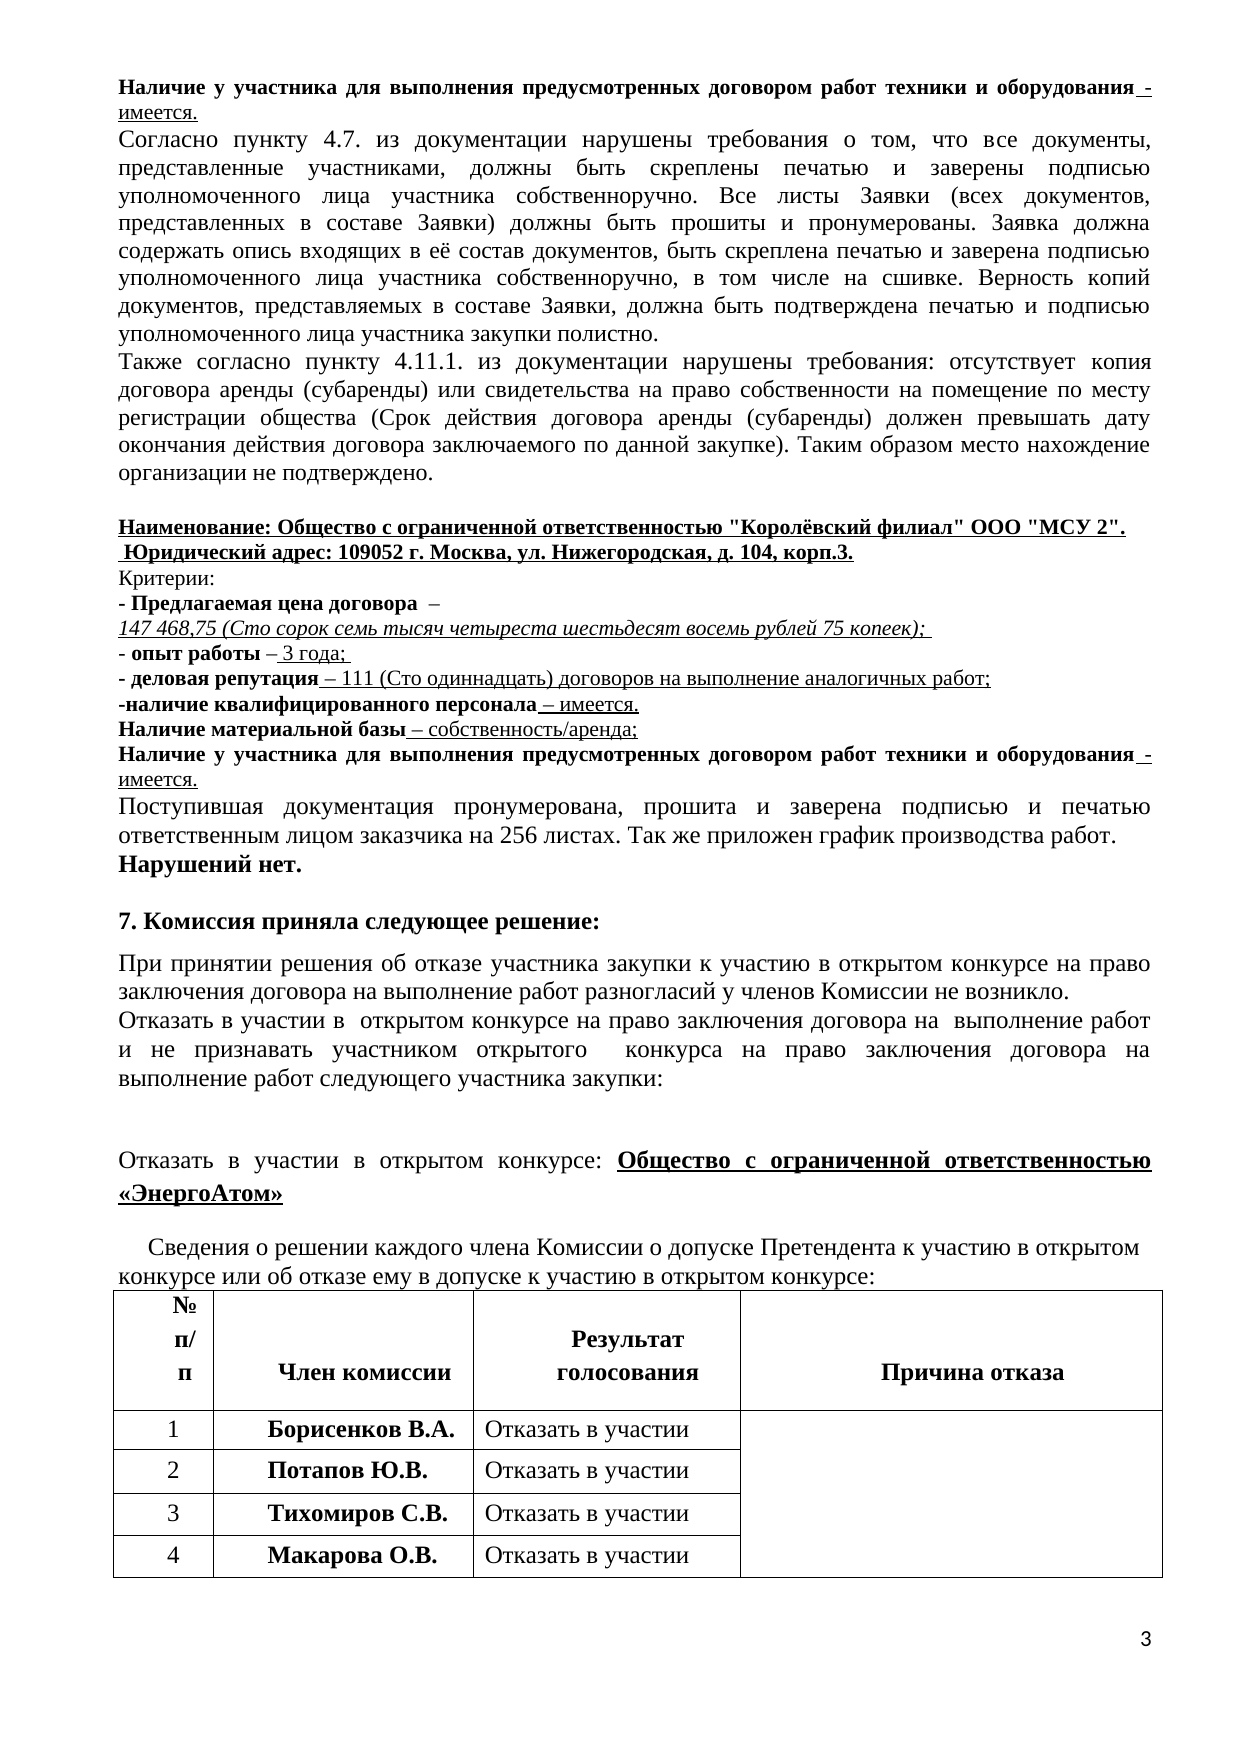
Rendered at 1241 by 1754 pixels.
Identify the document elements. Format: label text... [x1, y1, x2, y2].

table_cell Отказать в участии [474, 1411, 740, 1449]
text 7. Комиссия приняла следующее решение: [118, 906, 1152, 935]
table_cell 1 [114, 1411, 213, 1449]
text 147 468,75 (Сто сорок семь тысяч четыреста шестьдесят восемь рублей 75 копеек); [118, 615, 1152, 640]
text Поступившая документация пронумерована, прошита и заверена подписью и печатью ответственным лицом заказчика на 256 листах. Так же приложен график производства работ. [118, 791, 1152, 849]
table_header Результат голосования [474, 1291, 740, 1410]
list Согласно пункту 4.7. из документации нарушены требования о том, что все документы, представленные участниками, должны быть скреплены печатью и заверены подписью уполномоченного лица участника собственноручно. Все листы Заявки (всех документов, представленных в составе Заявки) должны быть прошиты и пронумерованы. Заявка должна содержать опись входящих в её состав документов, быть скреплена печатью и заверена подписью уполномоченного лица участника собственноручно, в том числе на сшивке. Верность копий документов, представляемых в составе Заявки, должна быть подтверждена печатью и подписью уполномоченного лица участника закупки полистно. [118, 124, 1152, 346]
text Наличие у участника для выполнения предусмотренных договором работ техники и оборудования - имеется. [118, 74, 1152, 124]
table_cell [741, 1411, 1162, 1577]
table_cell 4 [114, 1536, 213, 1577]
text -наличие квалифицированного персонала – имеется. [118, 691, 1152, 716]
text Отказать в участии в открытом конкурсе на право заключения договора на выполнение работ и не признавать участником открытого конкурса на право заключения договора на выполнение работ следующего участника закупки: [118, 1005, 1152, 1091]
text Критерии: [118, 564, 1152, 590]
table_header № п/п [114, 1291, 213, 1410]
text Сведения о решении каждого члена Комиссии о допуске Претендента к участию в открытом конкурсе или об отказе ему в допуске к участию в открытом конкурсе: [118, 1232, 1152, 1289]
list Также согласно пункту 4.11.1. из документации нарушены требования: отсутствует копия договора аренды (субаренды) или свидетельства на право собственности на помещение по месту регистрации общества (Срок действия договора аренды (субаренды) должен превышать дату окончания действия договора заключаемого по данной закупке). Таким образом место нахождение организации не подтверждено. [118, 346, 1152, 485]
table_cell Отказать в участии [474, 1450, 740, 1493]
table_cell Отказать в участии [474, 1494, 740, 1535]
table_cell Макарова О.В. [214, 1536, 473, 1577]
text Наличие у участника для выполнения предусмотренных договором работ техники и оборудования - имеется. [118, 741, 1152, 791]
text Наименование: Общество с ограниченной ответственностью "Королёвский филиал" ООО "МСУ 2". [118, 514, 1152, 539]
table_header Член комиссии [214, 1291, 473, 1410]
text Нарушений нет. [118, 849, 1152, 878]
text Отказать в участии в открытом конкурсе: Общество с ограниченной ответственностью «ЭнергоАтом» [118, 1145, 1152, 1207]
table_cell 3 [114, 1494, 213, 1535]
table_cell Тихомиров С.В. [214, 1494, 473, 1535]
text Юридический адрес: 109052 г. Москва, ул. Нижегородская, д. 104, корп.3. [118, 539, 1152, 564]
table_cell 2 [114, 1450, 213, 1493]
table_cell Борисенков В.А. [214, 1411, 473, 1449]
text - опыт работы – 3 года; [118, 640, 1152, 665]
text Наличие материальной базы – собственность/аренда; [118, 716, 1152, 741]
table_cell Отказать в участии [474, 1536, 740, 1577]
text - Предлагаемая цена договора – [118, 590, 1152, 615]
text - деловая репутация – 111 (Сто одиннадцать) договоров на выполнение аналогичных работ; [118, 665, 1152, 691]
table_cell Потапов Ю.В. [214, 1450, 473, 1493]
table_header Причина отказа [741, 1291, 1162, 1410]
text При принятии решения об отказе участника закупки к участию в открытом конкурсе на право заключения договора на выполнение работ разногласий у членов Комиссии не возникло. [118, 948, 1152, 1005]
